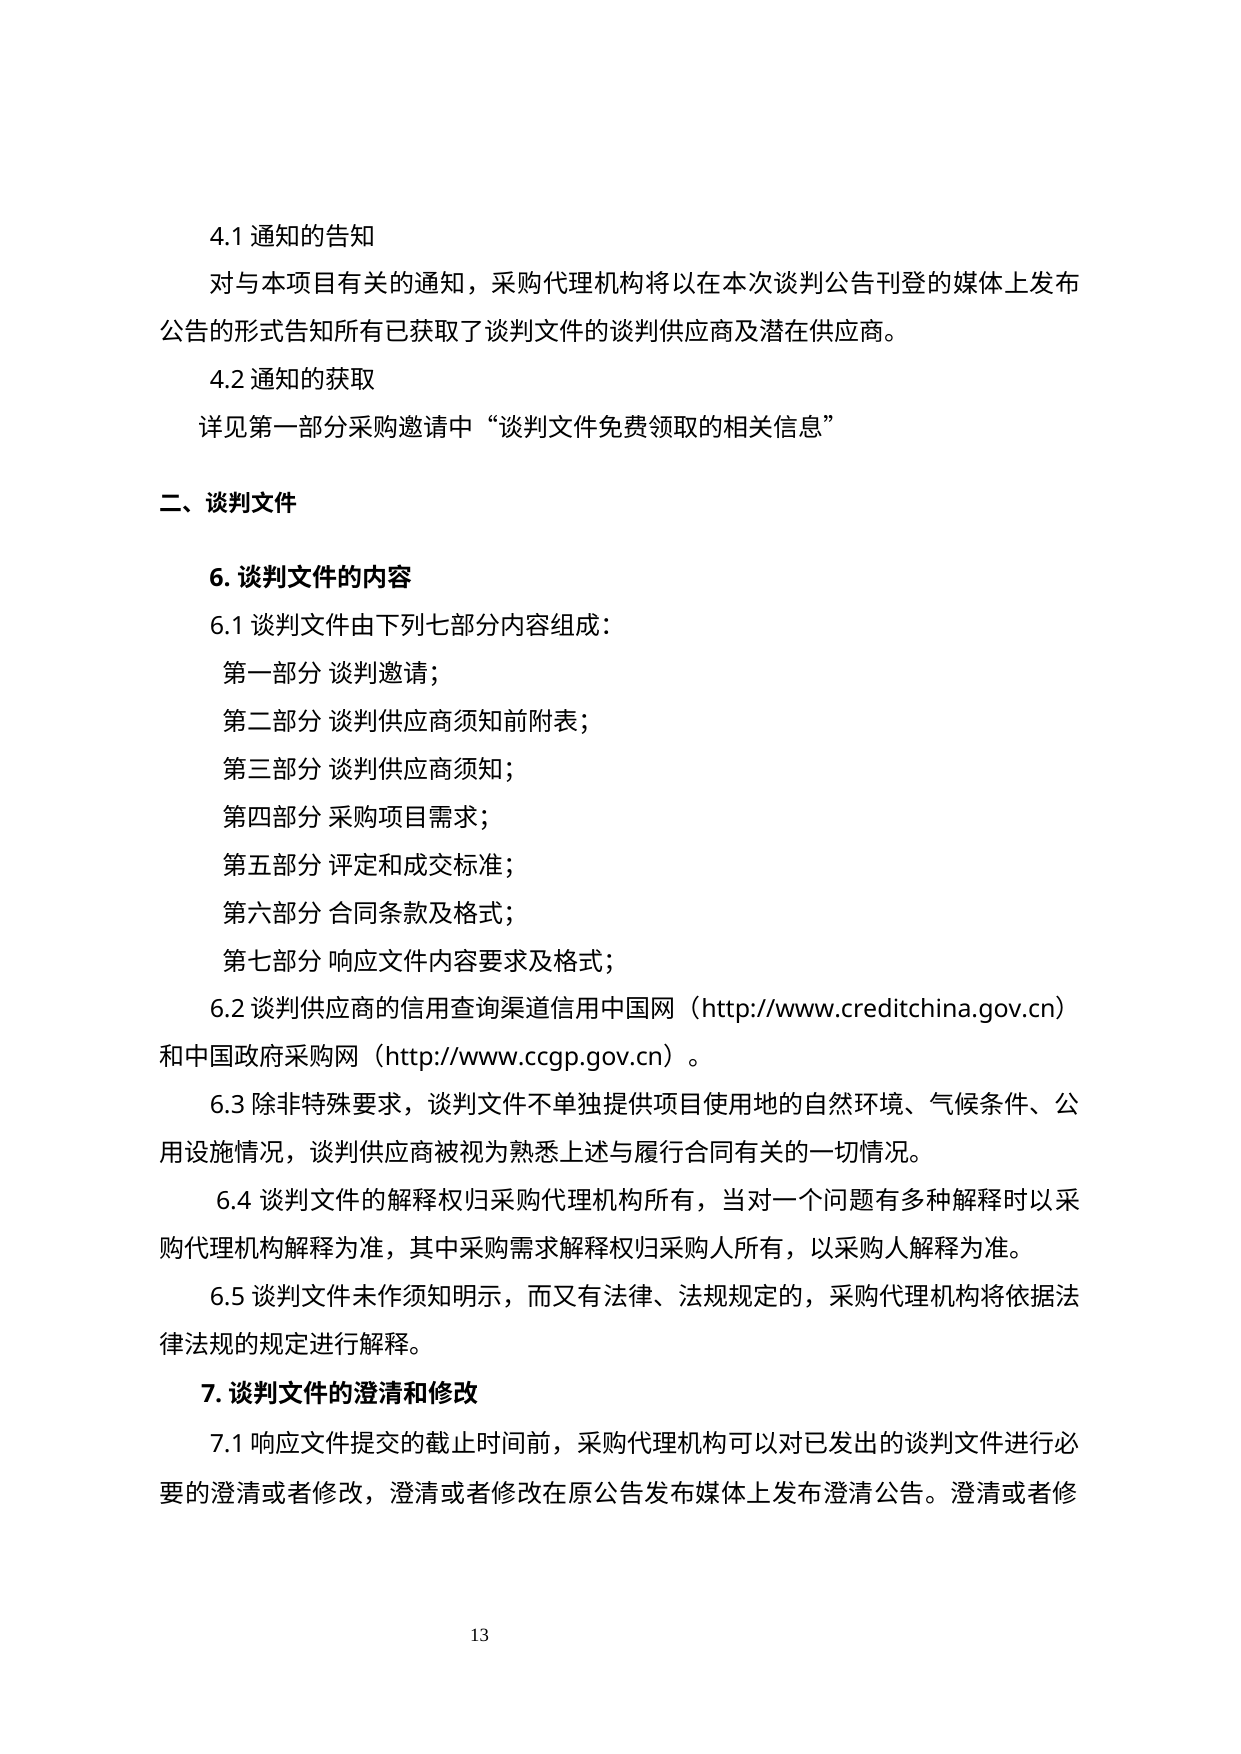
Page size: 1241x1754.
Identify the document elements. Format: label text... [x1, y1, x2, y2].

text 6.1谈判文件由下列七部分内容组成： [159, 596, 1081, 644]
text 第六部分 合同条款及格式； [159, 884, 1081, 932]
text 第七部分 响应文件内容要求及格式； [159, 932, 1081, 979]
text 4.1通知的告知 [159, 207, 1081, 254]
text 6.4 谈判文件的解释权归采购代理机构所有，当对一个问题有多种解释时以采购代理机构解释为准，其中采购需求解释权归采购人所有，以采购人解释为准。 [159, 1171, 1081, 1267]
text 6.2谈判供应商的信用查询渠道信用中国网（http://www.creditchina.gov.cn）和中国政府采购网（http://www.ccgp.gov.cn）。 [159, 979, 1081, 1075]
text 第三部分 谈判供应商须知； [159, 740, 1081, 788]
text 第四部分 采购项目需求； [159, 788, 1081, 836]
text 6. 谈判文件的内容 [159, 548, 1081, 596]
text 7. 谈判文件的澄清和修改 [201, 1363, 1081, 1413]
text 第二部分 谈判供应商须知前附表； [159, 692, 1081, 740]
text 第五部分 评定和成交标准； [159, 836, 1081, 884]
text 6.5 谈判文件未作须知明示，而又有法律、法规规定的，采购代理机构将依据法律法规的规定进行解释。 [159, 1267, 1081, 1363]
text 对与本项目有关的通知，采购代理机构将以在本次谈判公告刊登的媒体上发布公告的形式告知所有已获取了谈判文件的谈判供应商及潜在供应商。 [159, 254, 1081, 350]
subtitle 二、谈判文件 [159, 473, 1081, 521]
text 4.2通知的获取 [159, 350, 1081, 398]
text 详见第一部分采购邀请中“谈判文件免费领取的相关信息” [159, 398, 1081, 446]
text 第一部分 谈判邀请； [159, 644, 1081, 692]
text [159, 1413, 1081, 1513]
text 6.3 除非特殊要求，谈判文件不单独提供项目使用地的自然环境、气候条件、公用设施情况，谈判供应商被视为熟悉上述与履行合同有关的一切情况。 [159, 1075, 1081, 1171]
